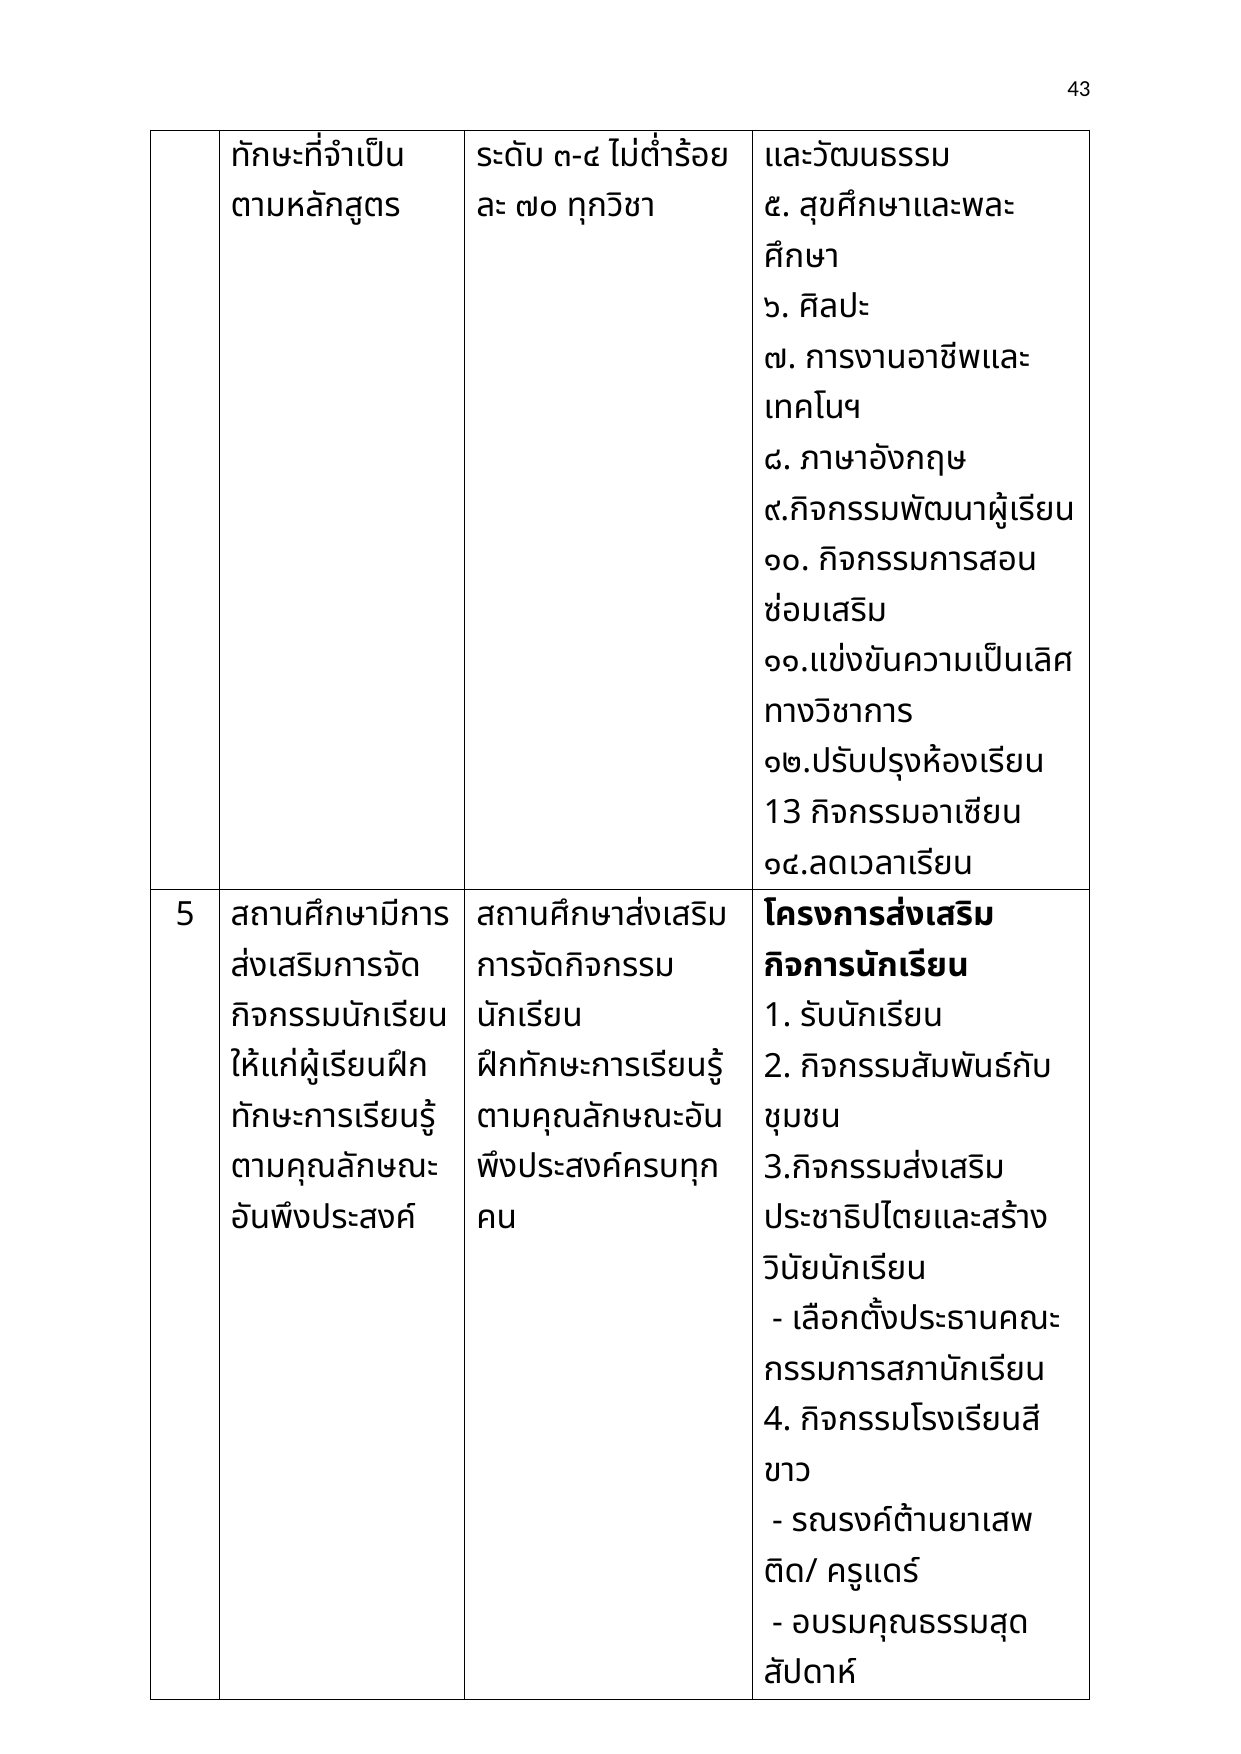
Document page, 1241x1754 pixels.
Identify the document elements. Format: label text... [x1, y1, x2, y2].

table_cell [220, 890, 464, 1698]
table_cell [753, 890, 1089, 1698]
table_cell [465, 890, 752, 1698]
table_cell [465, 131, 752, 889]
table_cell 5 [151, 890, 219, 1698]
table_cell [753, 131, 1089, 889]
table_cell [220, 131, 464, 889]
table_cell 4 [151, 131, 219, 889]
